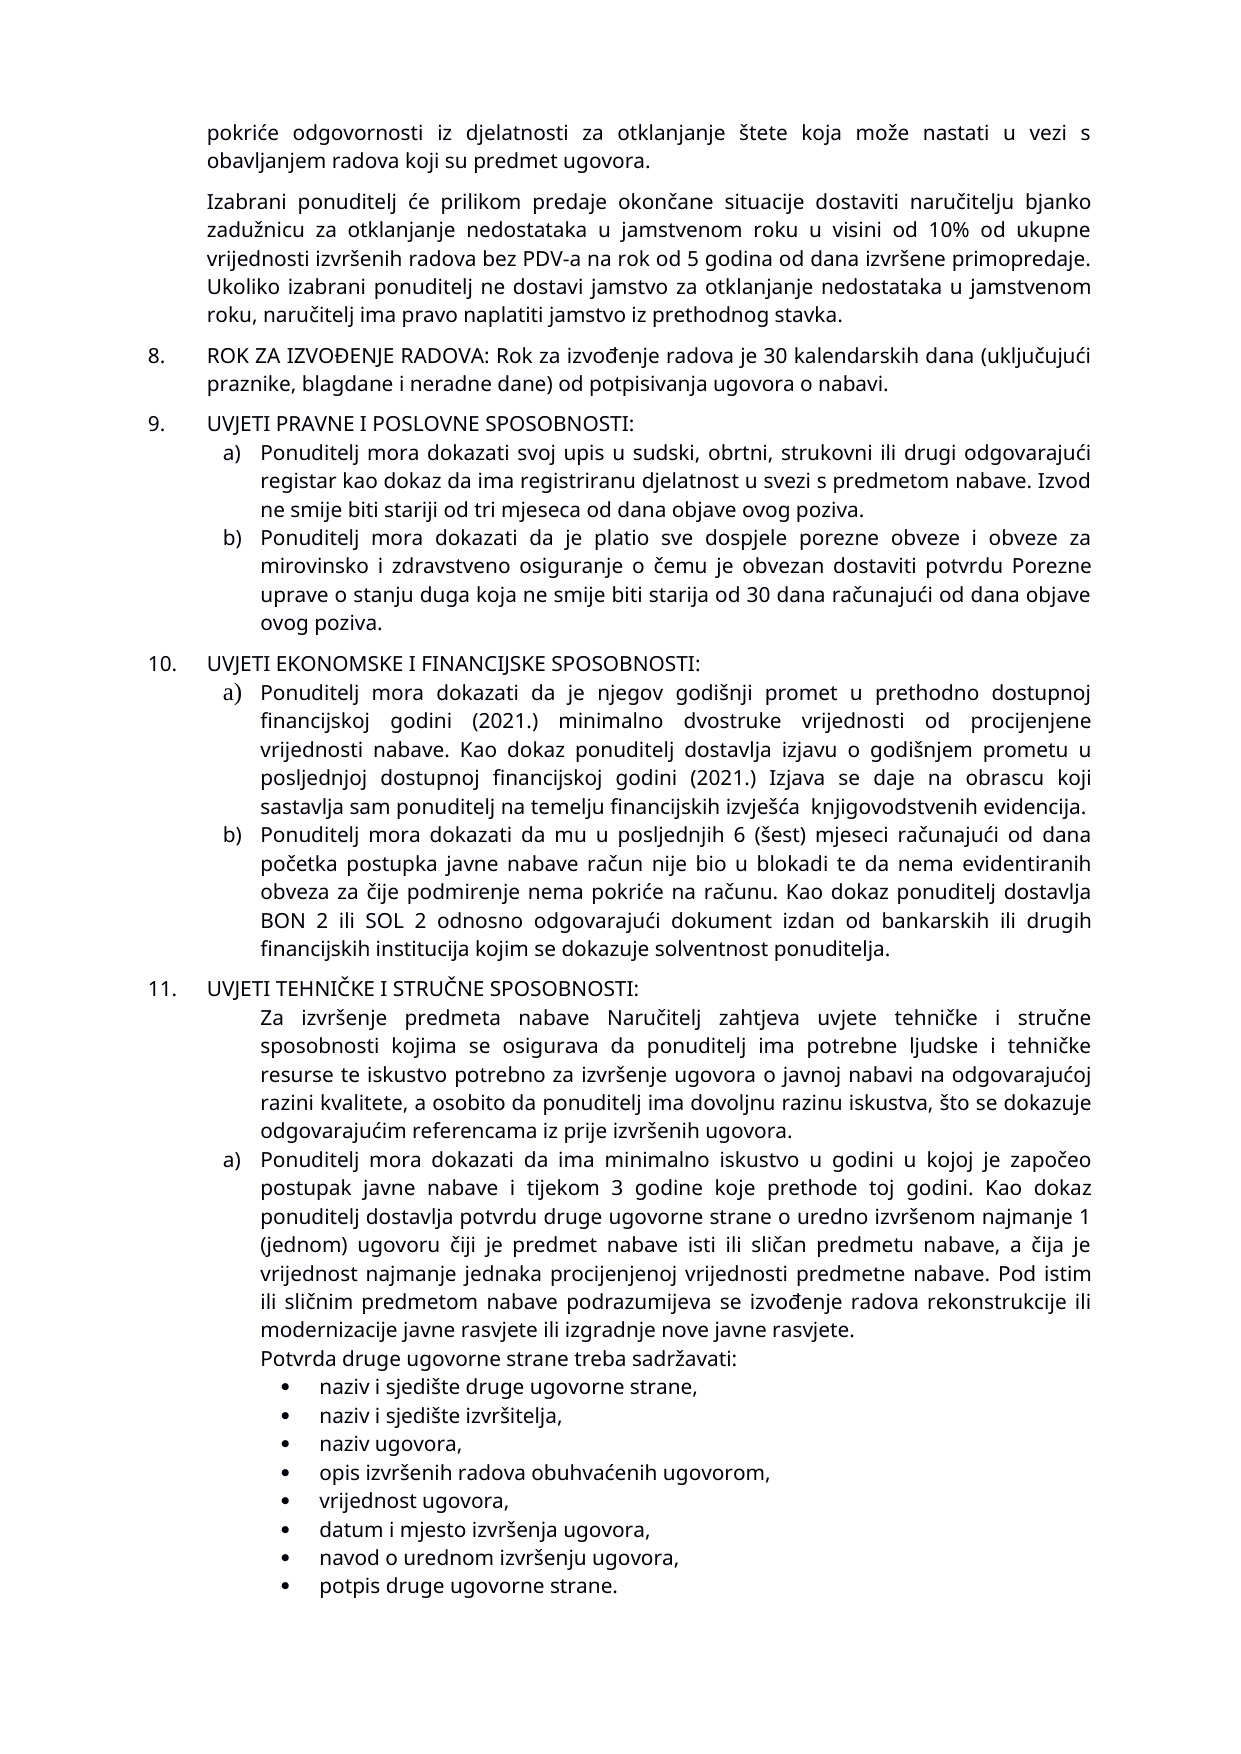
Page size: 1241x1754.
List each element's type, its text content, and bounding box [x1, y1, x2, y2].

list UVJETI PRAVNE I POSLOVNE SPOSOBNOSTI: [148, 409, 1093, 438]
list UVJETI TEHNIČKE I STRUČNE SPOSOBNOSTI: [148, 974, 1093, 1003]
list navod o urednom izvršenju ugovora, [282, 1543, 1093, 1572]
list naziv ugovora, [282, 1429, 1093, 1458]
list Ponuditelj mora dokazati da je njegov godišnji promet u prethodno dostupnoj financijskoj godini (2021.) minimalno dvostruke vrijednosti od procijenjene vrijednosti nabave. Kao dokaz ponuditelj dostavlja izjavu o godišnjem prometu u posljednjoj dostupnoj financijskoj godini (2021.) Izjava se daje na obrascu koji sastavlja sam ponuditelj na temelju financijskih izvješća knjigovodstvenih evidencija. [223, 677, 1093, 820]
list UVJETI EKONOMSKE I FINANCIJSKE SPOSOBNOSTI: [148, 649, 1093, 677]
list ROK ZA IZVOĐENJE RADOVA: Rok za izvođenje radova je 30 kalendarskih dana (uključujući praznike, blagdane i neradne dane) od potpisivanja ugovora o nabavi. [148, 341, 1093, 398]
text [207, 118, 1093, 175]
list opis izvršenih radova obuhvaćenih ugovorom, [282, 1458, 1093, 1486]
list Ponuditelj mora dokazati da mu u posljednjih 6 (šest) mjeseci računajući od dana početka postupka javne nabave račun nije bio u blokadi te da nema evidentiranih obveza za čije podmirenje nema pokriće na računu. Kao dokaz ponuditelj dostavlja BON 2 ili SOL 2 odnosno odgovarajući dokument izdan od bankarskih ili drugih financijskih institucija kojim se dokazuje solventnost ponuditelja. [223, 820, 1093, 963]
list vrijednost ugovora, [282, 1486, 1093, 1515]
list Ponuditelj mora dokazati svoj upis u sudski, obrtni, strukovni ili drugi odgovarajući registar kao dokaz da ima registriranu djelatnost u svezi s predmetom nabave. Izvod ne smije biti stariji od tri mjeseca od dana objave ovog poziva. [223, 438, 1093, 523]
list Ponuditelj mora dokazati da je platio sve dospjele porezne obveze i obveze za mirovinsko i zdravstveno osiguranje o čemu je obvezan dostaviti potvrdu Porezne uprave o stanju duga koja ne smije biti starija od 30 dana računajući od dana objave ovog poziva. [223, 523, 1093, 637]
list naziv i sjedište druge ugovorne strane, [282, 1372, 1093, 1401]
text Za izvršenje predmeta nabave Naručitelj zahtjeva uvjete tehničke i stručne sposobnosti kojima se osigurava da ponuditelj ima potrebne ljudske i tehničke resurse te iskustvo potrebno za izvršenje ugovora o javnoj nabavi na odgovarajućoj razini kvalitete, a osobito da ponuditelj ima dovoljnu razinu iskustva, što se dokazuje odgovarajućim referencama iz prije izvršenih ugovora. [260, 1003, 1093, 1145]
list naziv i sjedište izvršitelja, [282, 1401, 1093, 1429]
list potpis druge ugovorne strane. [282, 1572, 1093, 1600]
text Potvrda druge ugovorne strane treba sadržavati: [260, 1344, 1093, 1372]
text Izabrani ponuditelj će prilikom predaje okončane situacije dostaviti naručitelju bjanko zadužnicu za otklanjanje nedostataka u jamstvenom roku u visini od 10% od ukupne vrijednosti izvršenih radova bez PDV-a na rok od 5 godina od dana izvršene primopredaje. Ukoliko izabrani ponuditelj ne dostavi jamstvo za otklanjanje nedostataka u jamstvenom roku, naručitelj ima pravo naplatiti jamstvo iz prethodnog stavka. [207, 187, 1093, 329]
list Ponuditelj mora dokazati da ima minimalno iskustvo u godini u kojoj je započeo postupak javne nabave i tijekom 3 godine koje prethode toj godini. Kao dokaz ponuditelj dostavlja potvrdu druge ugovorne strane o uredno izvršenom najmanje 1 (jednom) ugovoru čiji je predmet nabave isti ili sličan predmetu nabave, a čija je vrijednost najmanje jednaka procijenjenoj vrijednosti predmetne nabave. Pod istim ili sličnim predmetom nabave podrazumijeva se izvođenje radova rekonstrukcije ili modernizacije javne rasvjete ili izgradnje nove javne rasvjete. [223, 1145, 1093, 1344]
list datum i mjesto izvršenja ugovora, [282, 1515, 1093, 1543]
